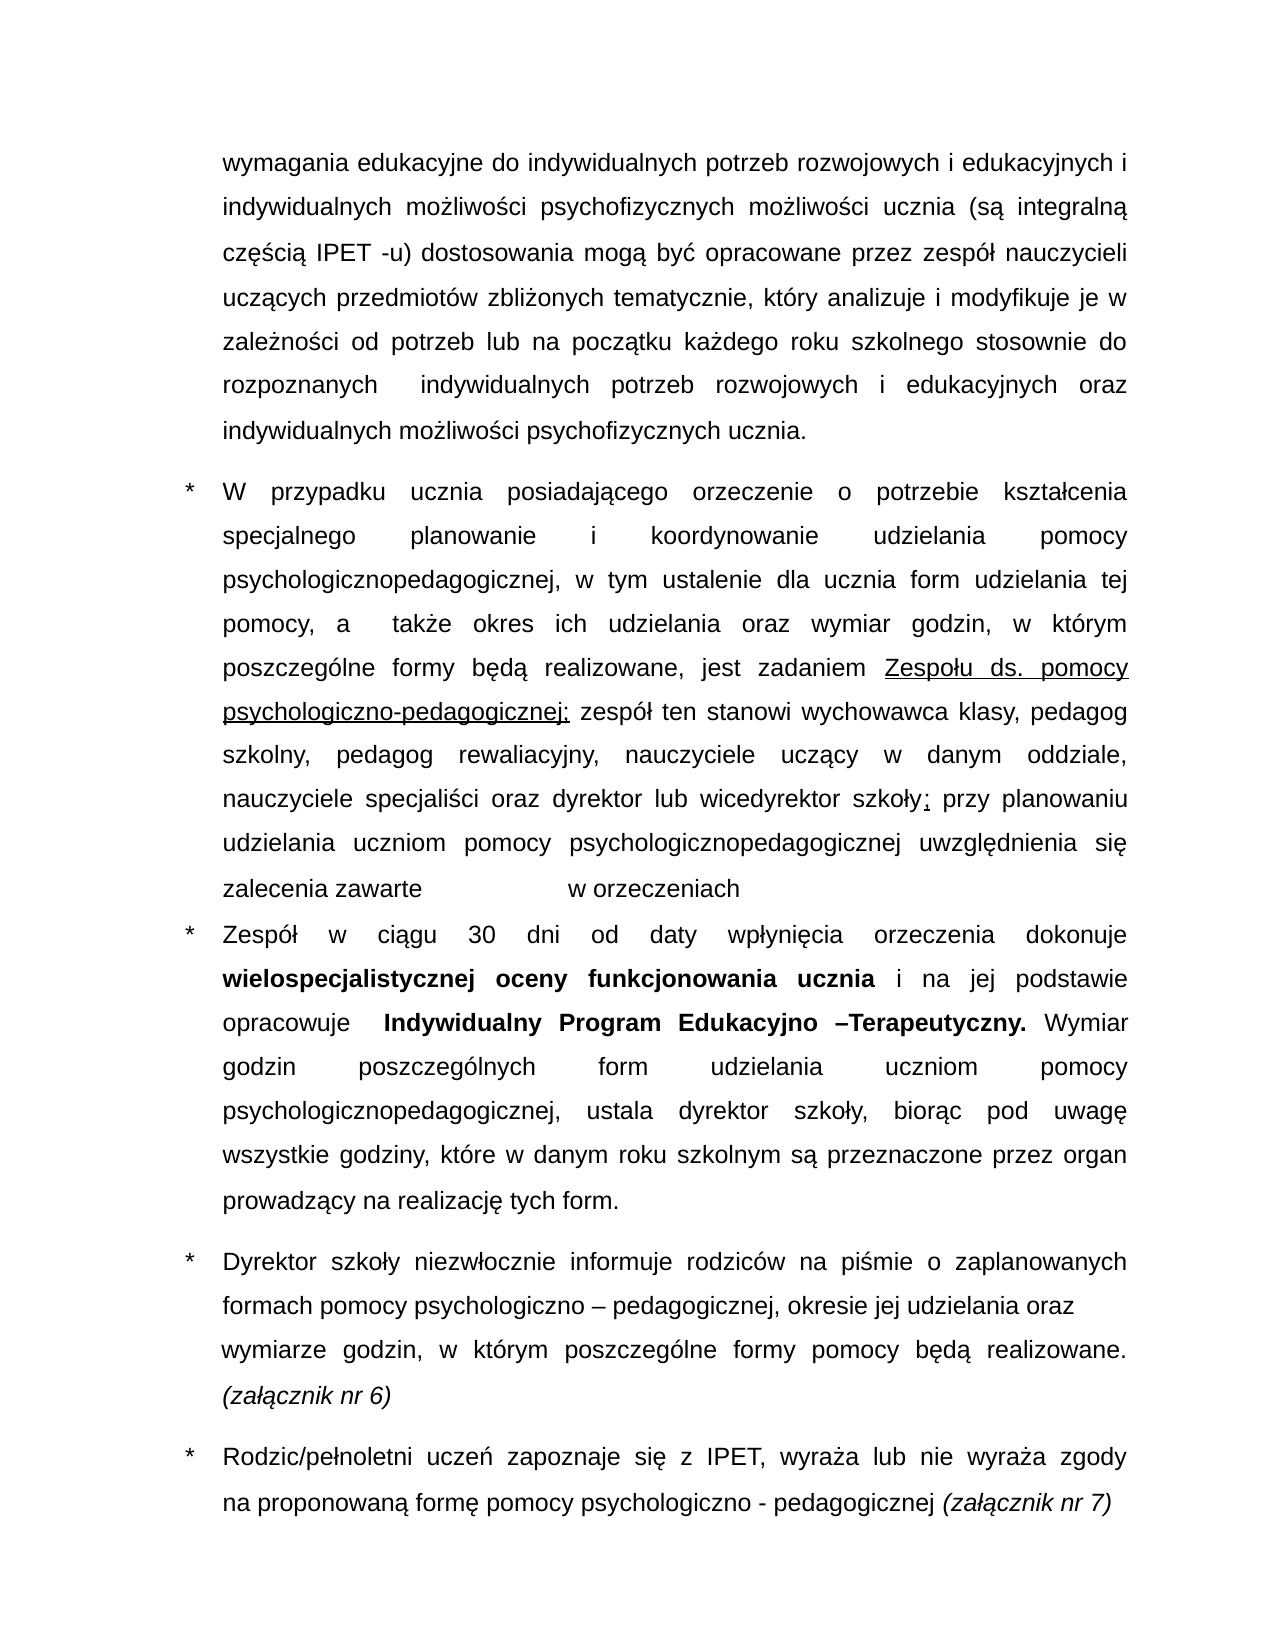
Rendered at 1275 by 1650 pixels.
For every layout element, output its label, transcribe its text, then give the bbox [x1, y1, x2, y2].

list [185, 148, 1128, 446]
list Rodzic/pełnoletni uczeń zapoznaje się z IPET, wyraża lub nie wyraża zgody na proponowaną formę pomocy psychologiczno - pedagogicznej (załącznik nr 7) [185, 1442, 1128, 1518]
list W przypadku ucznia posiadającego orzeczenie o potrzebie kształcenia specjalnego planowanie i koordynowanie udzielania pomocy psychologicznopedagogicznej, w tym ustalenie dla ucznia form udzielania tej pomocy, a także okres ich udzielania oraz wymiar godzin, w którym poszczególne formy będą realizowane, jest zadaniem Zespołu ds. pomocy psychologiczno-pedagogicznej; zespół ten stanowi wychowawca klasy, pedagog szkolny, pedagog rewaliacyjny, nauczyciele uczący w danym oddziale, nauczyciele specjaliści oraz dyrektor lub wicedyrektor szkoły; przy planowaniu udzielania uczniom pomocy psychologicznopedagogicznej uwzględnienia się zalecenia zawarte w orzeczeniach [185, 477, 1128, 904]
list Zespół w ciągu 30 dni od daty wpłynięcia orzeczenia dokonuje wielospecjalistycznej oceny funkcjonowania ucznia i na jej podstawie opracowuje Indywidualny Program Edukacyjno –Terapeutyczny. Wymiar godzin poszczególnych form udzielania uczniom pomocy psychologicznopedagogicznej, ustala dyrektor szkoły, biorąc pod uwagę wszystkie godziny, które w danym roku szkolnym są przeznaczone przez organ prowadzący na realizację tych form. [185, 921, 1128, 1216]
text wymiarze godzin, w którym poszczególne formy pomocy będą realizowane.(załącznik nr 6) [221, 1335, 1128, 1411]
list Dyrektor szkoły niezwłocznie informuje rodziców na piśmie o zaplanowanych formach pomocy psychologiczno – pedagogicznej, okresie jej udzielania oraz [185, 1247, 1128, 1319]
